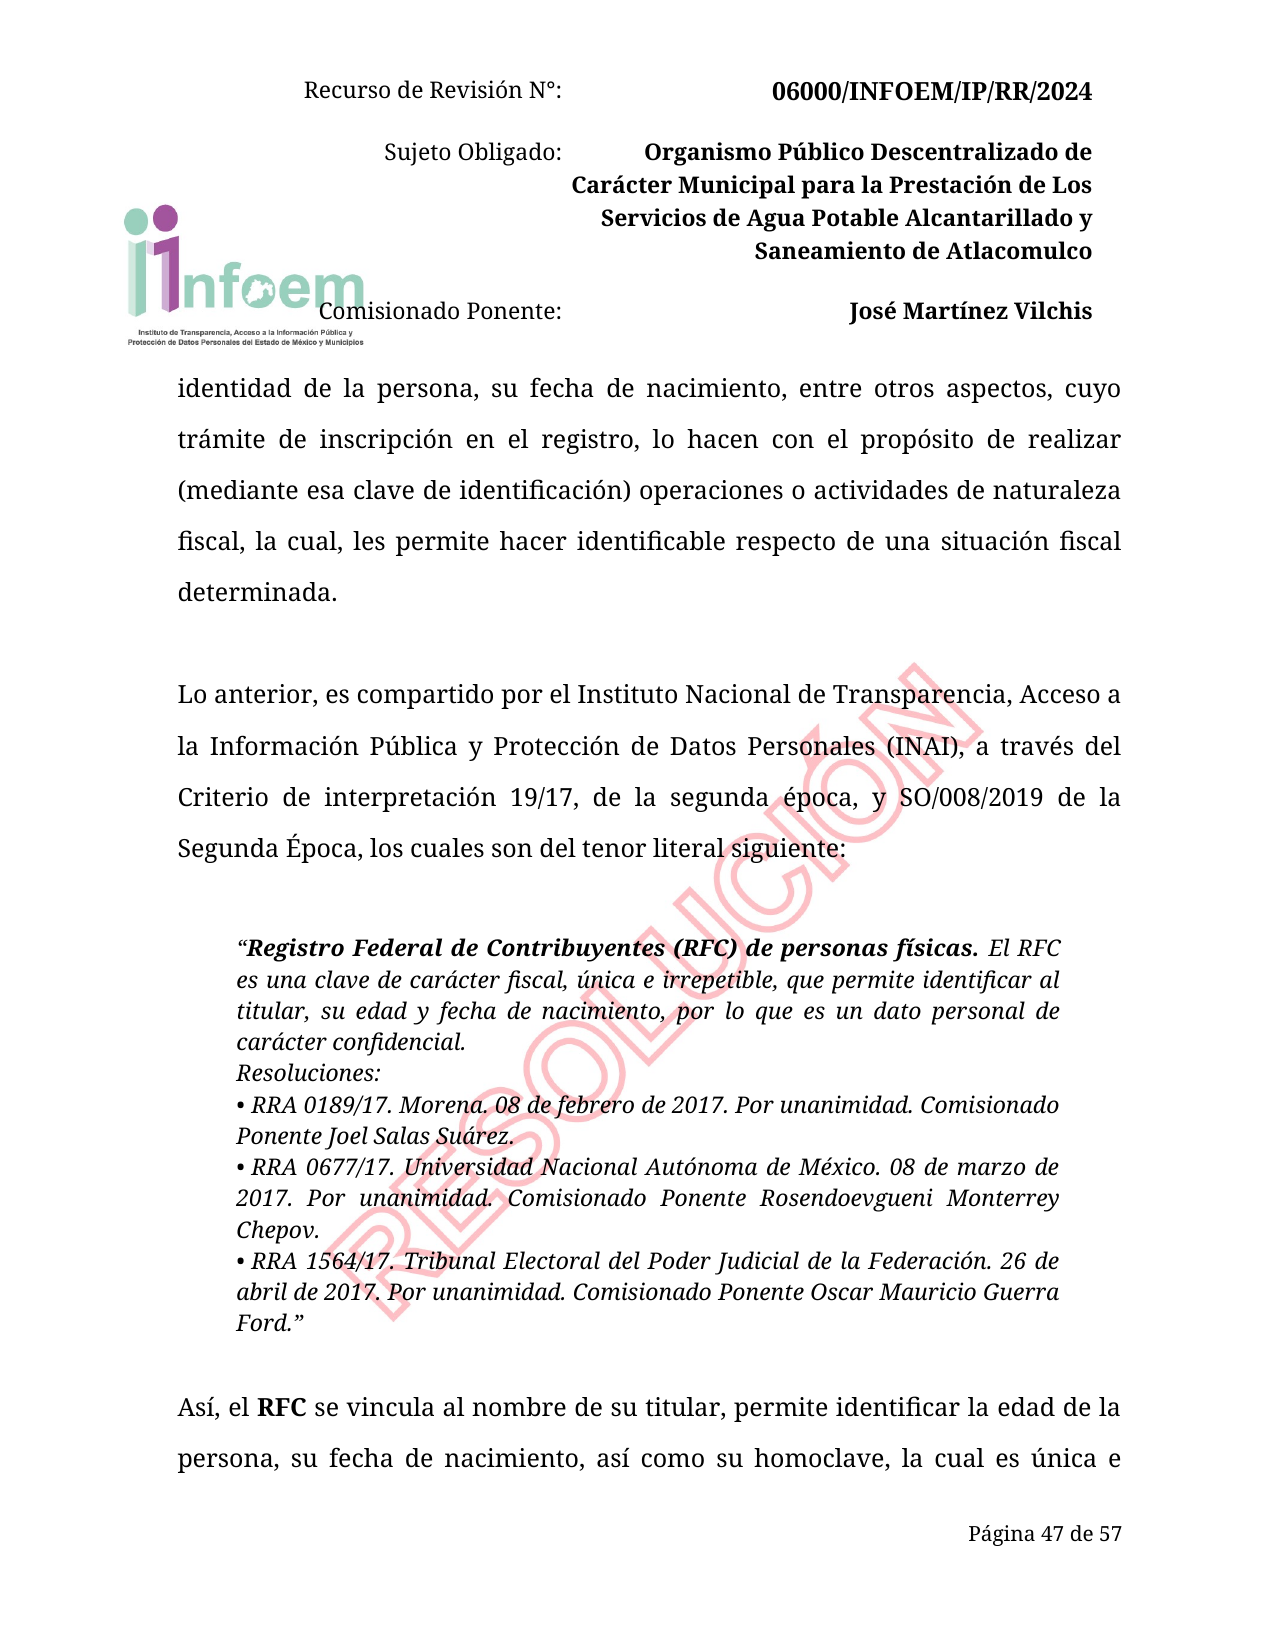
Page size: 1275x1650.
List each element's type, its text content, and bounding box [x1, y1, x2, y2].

text • RRA 0189/17. Morena. 08 de febrero de 2017. Por unanimidad. Comisionado Ponente Joel Salas Suárez. [236, 1088, 1063, 1151]
picture [5, 144, 1270, 1650]
picture [461, 145, 470, 159]
picture [876, 145, 882, 159]
text • RRA 1564/17. Tribunal Electoral del Poder Judicial de la Federación. 26 de abril de 2017. Por unanimidad. Comisionado Ponente Oscar Mauricio Guerra Ford.” [236, 1245, 1063, 1338]
picture [649, 145, 657, 159]
text • RRA 0677/17. Universidad Nacional Autónoma de México. 08 de marzo de 2017. Por unanimidad. Comisionado Ponente Rosendoevgueni Monterrey Chepov. [236, 1151, 1063, 1245]
text Lo anterior, es compartido por el Instituto Nacional de Transparencia, Acceso a la Información Pública y Protección de Datos Personales (INAI), a través del Criterio de interpretación 19/17, de la segunda época, y SO/008/2019 de la Segunda Época, los cuales son del tenor literal siguiente: [177, 677, 1122, 864]
text Resoluciones: [236, 1057, 1063, 1088]
text “Registro Federal de Contribuyentes (RFC) de personas físicas. El RFC es una clave de carácter fiscal, única e irrepetible, que permite identificar al titular, su edad y fecha de nacimiento, por lo que es un dato personal de carácter confidencial. [236, 932, 1063, 1057]
